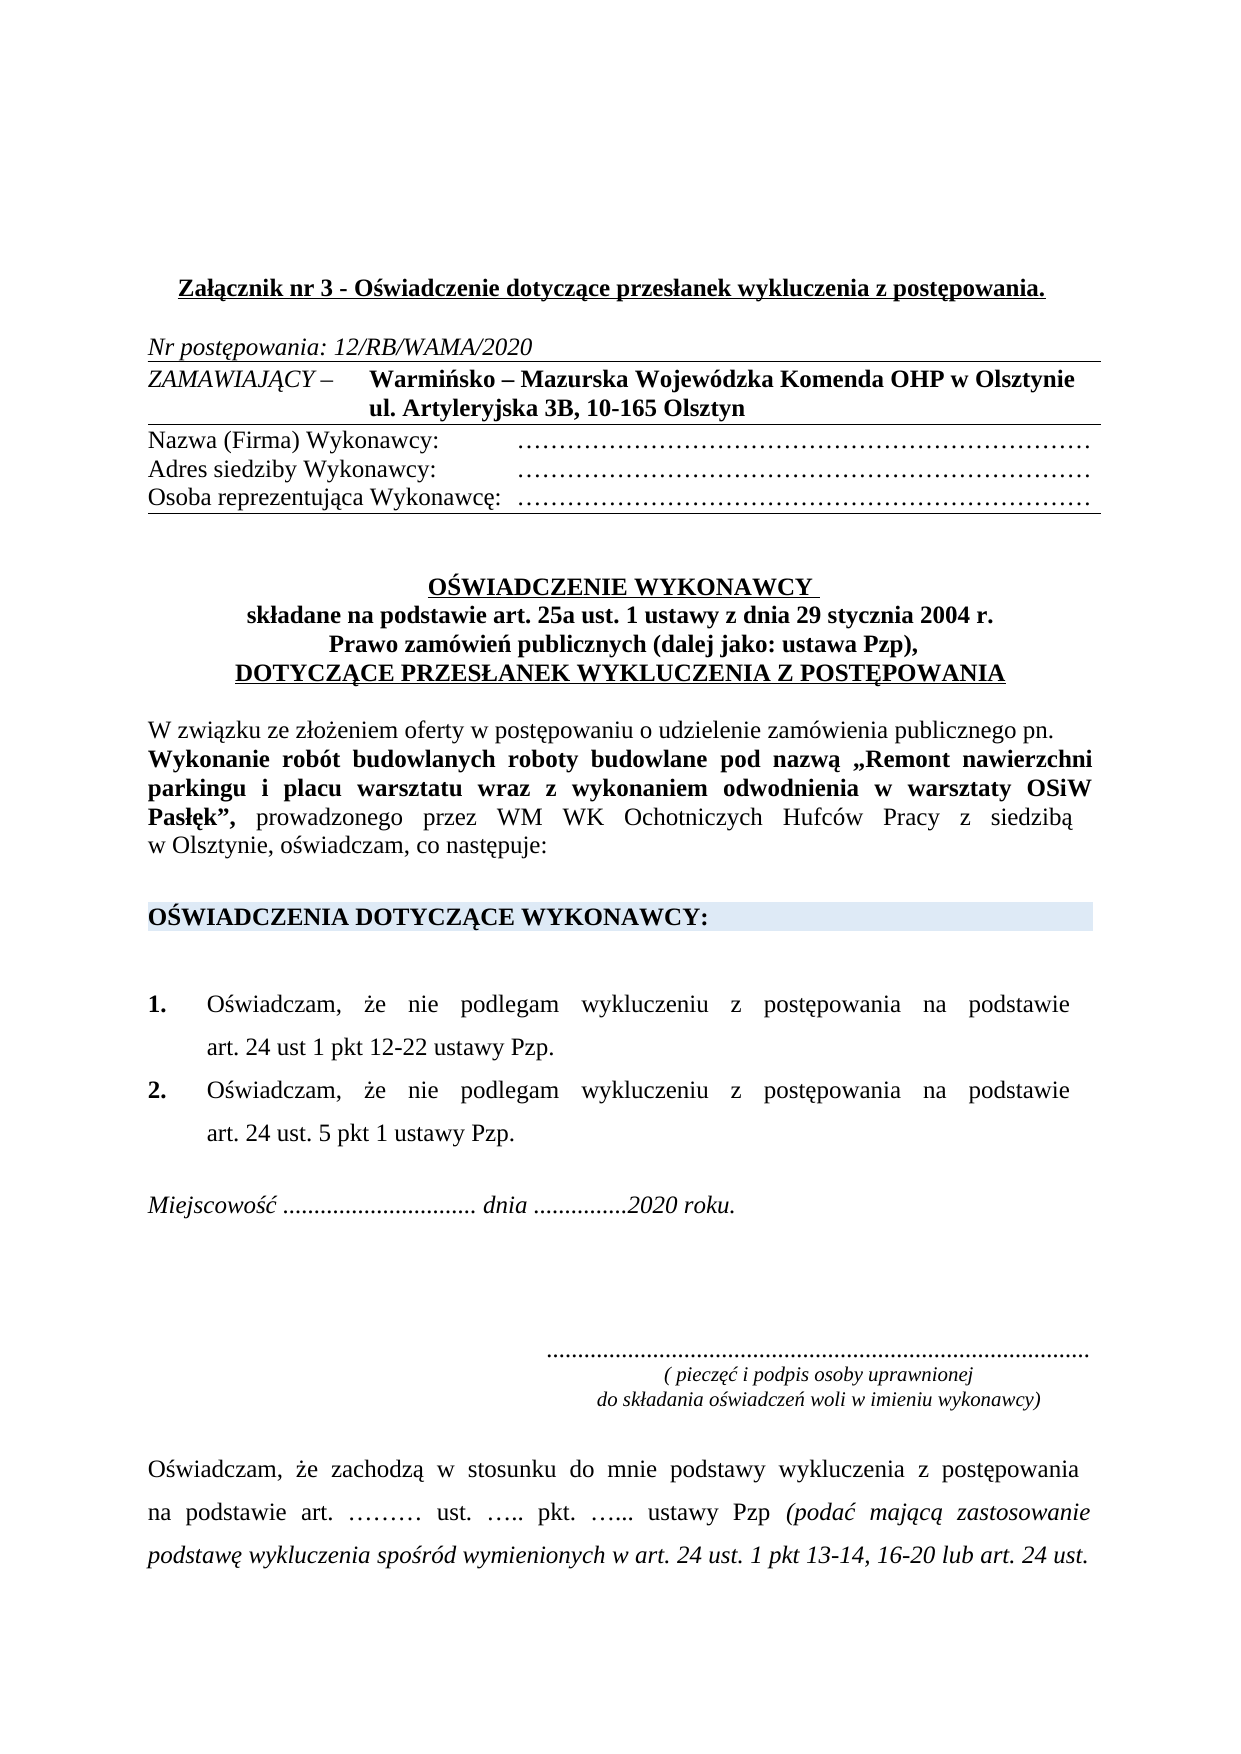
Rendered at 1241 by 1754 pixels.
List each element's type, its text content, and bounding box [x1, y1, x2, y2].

text składane na podstawie art. 25a ust. 1 ustawy z dnia 29 stycznia 2004 r. [148, 601, 1093, 629]
text W związku ze złożeniem oferty w postępowaniu o udzielenie zamówienia publicznego pn. [148, 716, 1093, 744]
list Oświadczam, że nie podlegam wykluczeniu z postępowania na podstawie art. 24 ust 1 pkt 12-22 ustawy Pzp. [148, 989, 1093, 1061]
text Wykonanie robót budowlanych roboty budowlane pod nazwą „Remont nawierzchni parkingu i placu warsztatu wraz z wykonaniem odwodnienia w warsztaty OSiW Pasłęk”, prowadzonego przez WM WK Ochotniczych Hufców Pracy z siedzibą w Olsztynie, oświadczam, co następuje: [148, 744, 1093, 859]
text OŚWIADCZENIE WYKONAWCY [148, 572, 1093, 601]
text DOTYCZĄCE PRZESŁANEK WYKLUCZENIA Z POSTĘPOWANIA [148, 658, 1093, 687]
text ul. Artyleryjska 3B, 10-165 Olsztyn [148, 390, 1101, 424]
text ZAMAWIAJĄCY – Warmińsko – Mazurska Wojewódzka Komenda OHP w Olsztynie [148, 362, 1101, 390]
text do składania oświadczeń woli w imieniu wykonawcy) [546, 1386, 1093, 1411]
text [148, 1454, 1093, 1569]
text Osoba reprezentująca Wykonawcę: …………………………………………………………… [148, 482, 1101, 513]
text Prawo zamówień publicznych (dalej jako: ustawa Pzp), [148, 629, 1093, 658]
text Miejscowość ............................... dnia ...............2020 roku. [148, 1190, 1101, 1219]
text Nazwa (Firma) Wykonawcy: …………………………………………………………… [148, 425, 1101, 454]
text ....................................................................................... [546, 1334, 1093, 1362]
subtitle Załącznik nr 3 - Oświadczenie dotyczące przesłanek wykluczenia z postępowania. [178, 273, 1093, 301]
text ( pieczęć i podpis osoby uprawnionej [546, 1362, 1093, 1386]
list Oświadczam, że nie podlegam wykluczeniu z postępowania na podstawie art. 24 ust. 5 pkt 1 ustawy Pzp. [148, 1075, 1093, 1147]
text OŚWIADCZENIA DOTYCZĄCE WYKONAWCY: [148, 902, 1093, 931]
text Adres siedziby Wykonawcy: …………………………………………………………… [148, 454, 1101, 482]
text Nr postępowania: 12/RB/WAMA/2020 [148, 332, 1101, 361]
